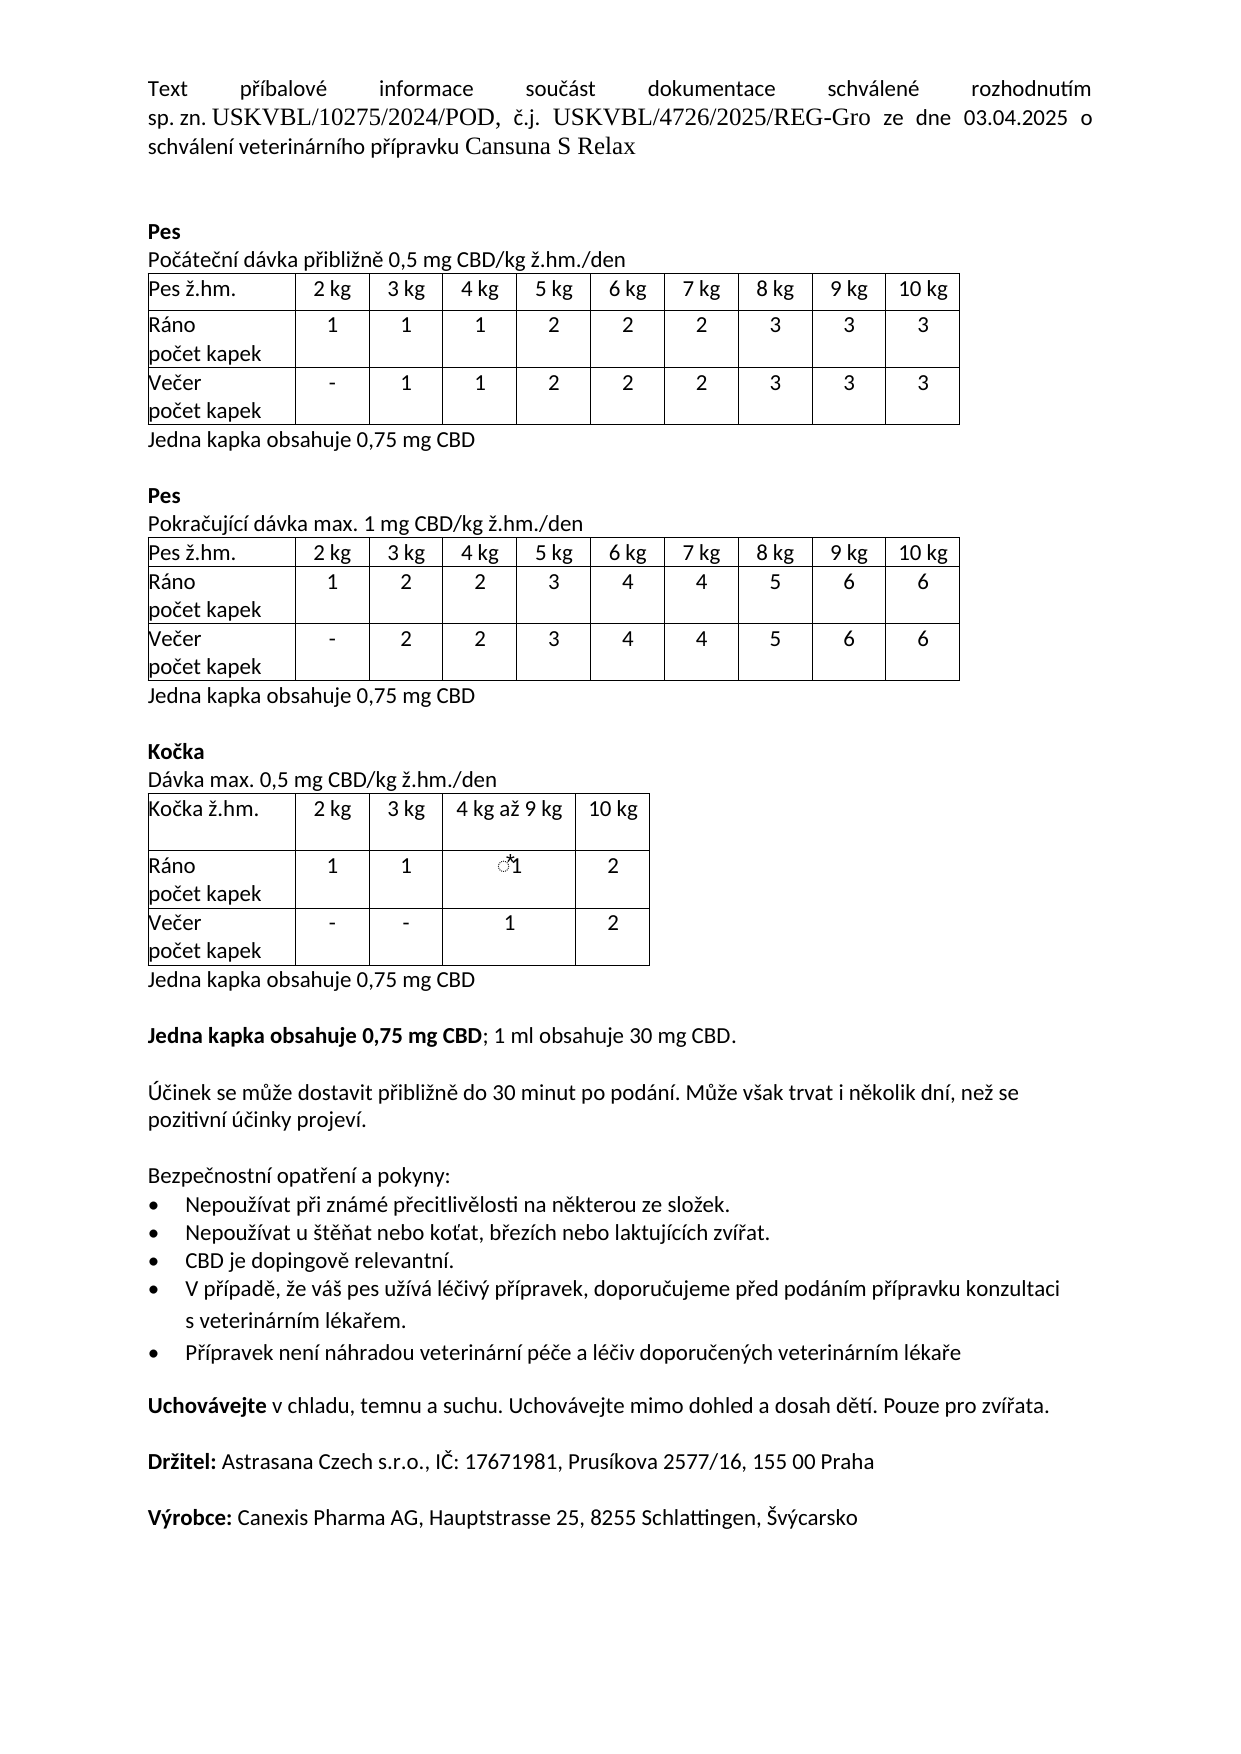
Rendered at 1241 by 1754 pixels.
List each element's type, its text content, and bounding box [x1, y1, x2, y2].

table_cell 1 [370, 851, 442, 907]
table_header 2 kg [296, 274, 369, 309]
table_cell 1 [443, 368, 516, 424]
text Kočka [148, 737, 1093, 765]
table_cell 4 [591, 624, 664, 680]
table_header 9 kg [813, 274, 885, 309]
table_cell 1 [443, 909, 575, 964]
table_header 3 kg [370, 274, 442, 309]
text Jedna kapka obsahuje 0,75 mg CBD; 1 ml obsahuje 30 mg CBD. [148, 1022, 1093, 1049]
table_cell 3 [739, 311, 812, 367]
table_header 8 kg [739, 538, 812, 566]
table_cell 3 [813, 311, 885, 367]
table_cell 1 [296, 311, 369, 367]
table_header Pes ž.hm. [149, 274, 295, 309]
table_cell 2 [591, 368, 664, 424]
table_cell 1 [296, 567, 369, 623]
table_header 10 kg [886, 274, 959, 309]
table_cell Večer počet kapek [149, 624, 295, 680]
table_cell 1 [370, 368, 442, 424]
table_header 9 kg [813, 538, 885, 566]
text Bezpečnostní opatření a pokyny: [148, 1162, 1093, 1190]
text Jedna kapka obsahuje 0,75 mg CBD [148, 966, 1093, 993]
table_cell 3 [886, 368, 959, 424]
list V případě, že váš pes užívá léčivý přípravek, doporučujeme před podáním přípravku konzultaci s veterinárním lékařem. [148, 1274, 1093, 1334]
text Jedna kapka obsahuje 0,75 mg CBD [148, 681, 1093, 709]
table_cell 3 [517, 624, 590, 680]
text Uchovávejte v chladu, temnu a suchu. Uchovávejte mimo dohled a dosah dětí. Pouze pro zvířata. [148, 1391, 1093, 1419]
table_cell 6 [886, 624, 959, 680]
table_cell 6 [813, 567, 885, 623]
text Pes [148, 217, 1093, 245]
table_cell 2 [665, 368, 738, 424]
list Nepoužívat při známé přecitlivělosti na některou ze složek. [148, 1190, 1093, 1218]
table_cell 3 [813, 368, 885, 424]
table_cell 1 [296, 851, 369, 907]
text Výrobce: Canexis Pharma AG, Hauptstrasse 25, 8255 Schlattingen, Švýcarsko [148, 1503, 1093, 1531]
table_header 3 kg [370, 538, 442, 566]
text Pokračující dávka max. 1 mg CBD/kg ž.hm./den [148, 509, 1093, 537]
table_cell 2 [443, 567, 516, 623]
table_header 7 kg [665, 538, 738, 566]
text Pes [148, 481, 1093, 509]
table_cell 2 [443, 624, 516, 680]
table_cell 6 [886, 567, 959, 623]
table_header 5 kg [517, 538, 590, 566]
table_cell Večer počet kapek [149, 368, 295, 424]
table_cell - [370, 909, 442, 964]
table_cell 4 [591, 567, 664, 623]
table_header 10 kg [576, 794, 649, 850]
table_header 10 kg [886, 538, 959, 566]
table_header Pes ž.hm. [149, 538, 295, 566]
table_cell 5 [739, 567, 812, 623]
table_cell - [296, 368, 369, 424]
table_header 4 kg [443, 274, 516, 309]
table_cell 1 [443, 311, 516, 367]
list CBD je dopingově relevantní. [148, 1246, 1093, 1274]
table_cell 2 [370, 567, 442, 623]
table_cell 2 [591, 311, 664, 367]
table_cell 4 [665, 567, 738, 623]
table_cell 3 [517, 567, 590, 623]
table_cell 5 [739, 624, 812, 680]
table_header 2 kg [296, 538, 369, 566]
table_cell - [296, 624, 369, 680]
table_cell 2 [517, 368, 590, 424]
table_cell 2 [517, 311, 590, 367]
table_cell 1 [370, 311, 442, 367]
text Dávka max. 0,5 mg CBD/kg ž.hm./den [148, 765, 1093, 793]
table_cell Ráno počet kapek [149, 851, 295, 907]
table_cell ⃰1 [443, 851, 575, 907]
table_cell - [296, 909, 369, 964]
text Jedna kapka obsahuje 0,75 mg CBD [148, 425, 1093, 453]
table_cell Večer počet kapek [149, 909, 295, 964]
table_header 4 kg až 9 kg [443, 794, 575, 850]
table_cell 2 [370, 624, 442, 680]
table_cell Ráno počet kapek [149, 567, 295, 623]
table_cell 3 [739, 368, 812, 424]
table_cell 3 [886, 311, 959, 367]
table_cell 2 [576, 909, 649, 964]
list Přípravek není náhradou veterinární péče a léčiv doporučených veterinárním lékaře [148, 1338, 1093, 1366]
table_header 2 kg [296, 794, 369, 850]
table_header Kočka ž.hm. [149, 794, 295, 850]
table_cell 4 [665, 624, 738, 680]
table_header 5 kg [517, 274, 590, 309]
text Účinek se může dostavit přibližně do 30 minut po podání. Může však trvat i několik dní, než se pozitivní účinky projeví. [148, 1078, 1093, 1134]
table_header 6 kg [591, 538, 664, 566]
list Nepoužívat u štěňat nebo koťat, březích nebo laktujících zvířat. [148, 1218, 1093, 1246]
table_cell 2 [665, 311, 738, 367]
text Počáteční dávka přibližně 0,5 mg CBD/kg ž.hm./den [148, 245, 1093, 273]
table_header 3 kg [370, 794, 442, 850]
table_cell Ráno počet kapek [149, 311, 295, 367]
table_header 4 kg [443, 538, 516, 566]
table_header 6 kg [591, 274, 664, 309]
table_header 7 kg [665, 274, 738, 309]
text Držitel: Astrasana Czech s.r.o., IČ: 17671981, Prusíkova 2577/16, 155 00 Praha [148, 1447, 1093, 1475]
table_header 8 kg [739, 274, 812, 309]
table_cell 2 [576, 851, 649, 907]
table_cell 6 [813, 624, 885, 680]
